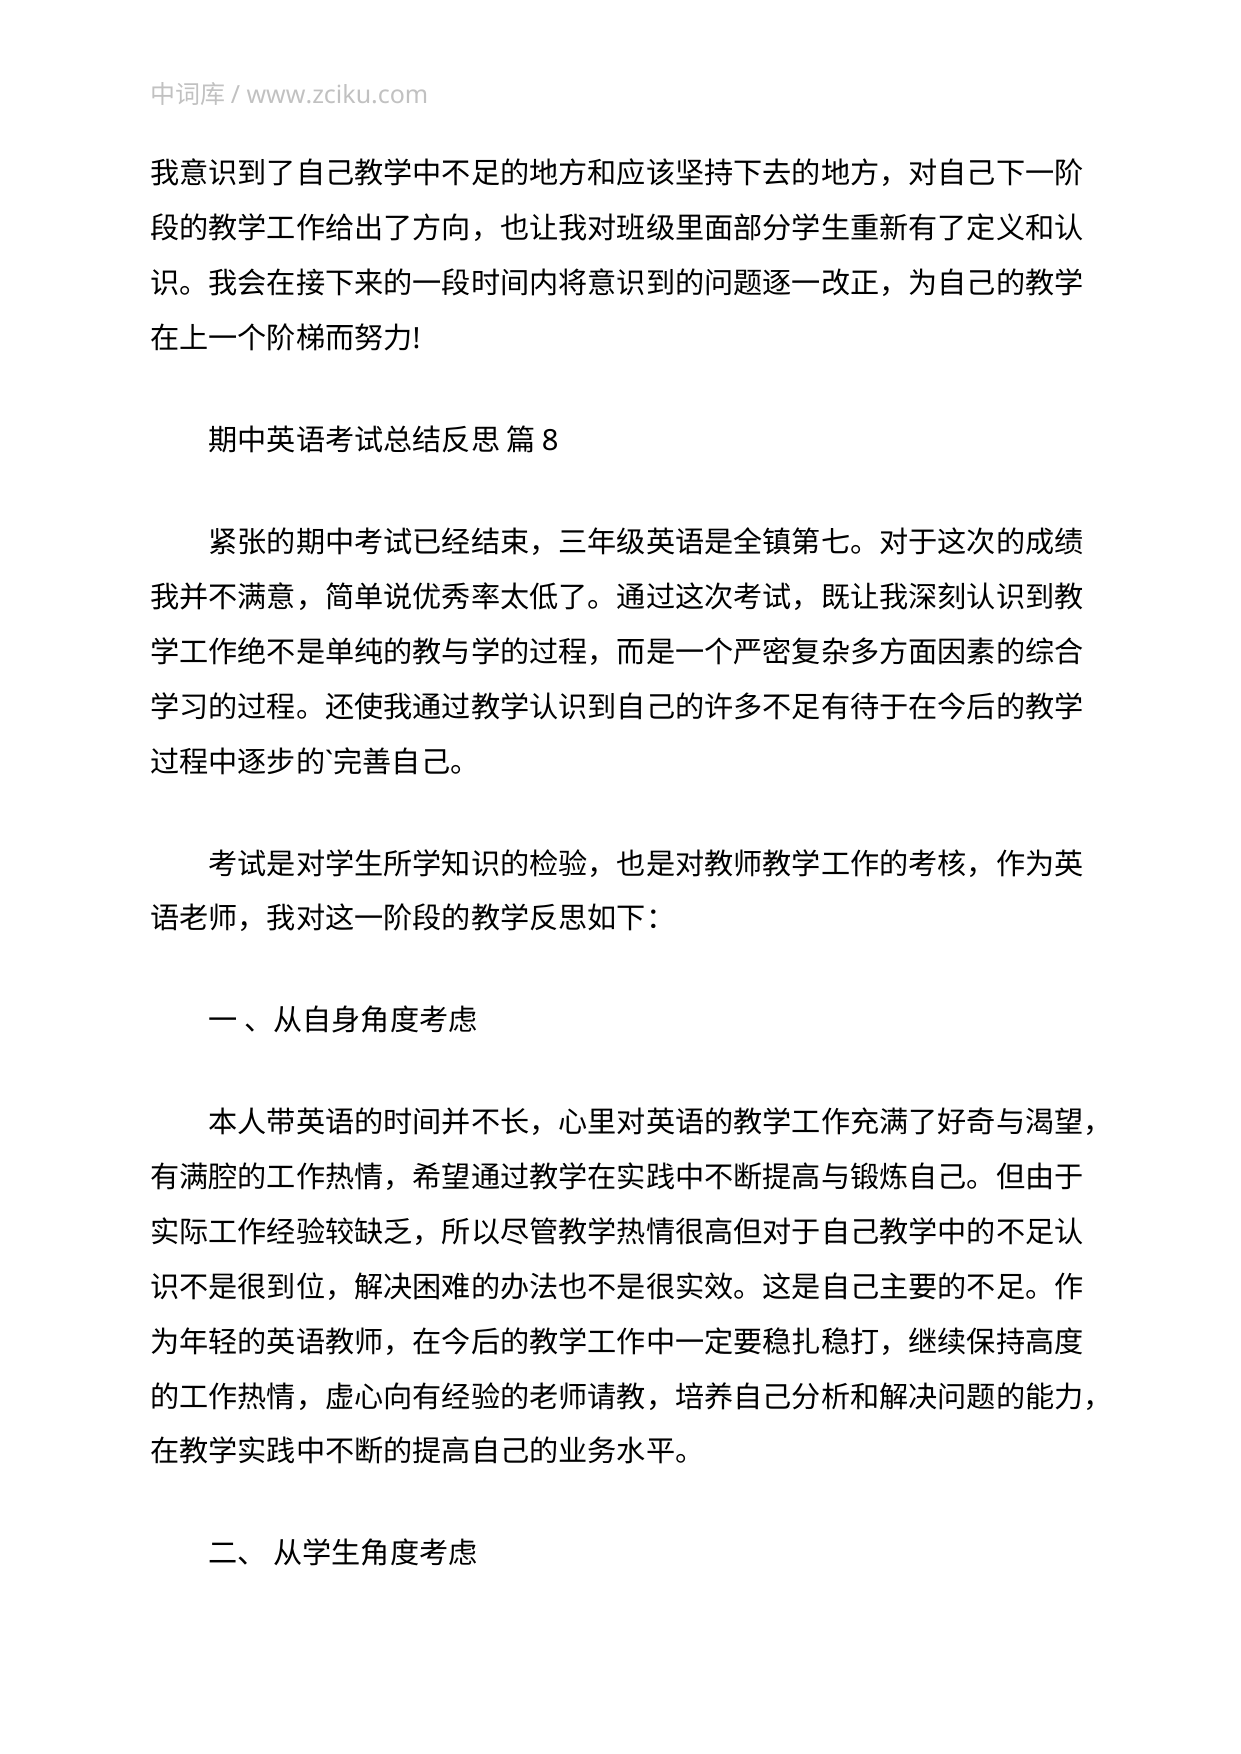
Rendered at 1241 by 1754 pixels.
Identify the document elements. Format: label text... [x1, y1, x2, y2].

text 期中英语考试总结反思 篇8 [150, 417, 1090, 459]
text 一 、从自身角度考虑 [150, 997, 1090, 1039]
text 考试是对学生所学知识的检验，也是对教师教学工作的考核，作为英语老师，我对这一阶段的教学反思如下： [150, 840, 1090, 937]
text 本人带英语的时间并不长，心里对英语的教学工作充满了好奇与渴望，有满腔的工作热情，希望通过教学在实践中不断提高与锻炼自己。但由于实际工作经验较缺乏，所以尽管教学热情很高但对于自己教学中的不足认识不是很到位，解决困难的办法也不是很实效。这是自己主要的不足。作为年轻的英语教师，在今后的教学工作中一定要稳扎稳打，继续保持高度的工作热情，虚心向有经验的老师请教，培养自己分析和解决问题的能力，在教学实践中不断的提高自己的业务水平。 [150, 1099, 1090, 1470]
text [150, 150, 1090, 357]
text 紧张的期中考试已经结束，三年级英语是全镇第七。对于这次的成绩我并不满意，简单说优秀率太低了。通过这次考试，既让我深刻认识到教学工作绝不是单纯的教与学的过程，而是一个严密复杂多方面因素的综合学习的过程。还使我通过教学认识到自己的许多不足有待于在今后的教学过程中逐步的`完善自己。 [150, 519, 1090, 781]
text 二、 从学生角度考虑 [150, 1530, 1090, 1572]
